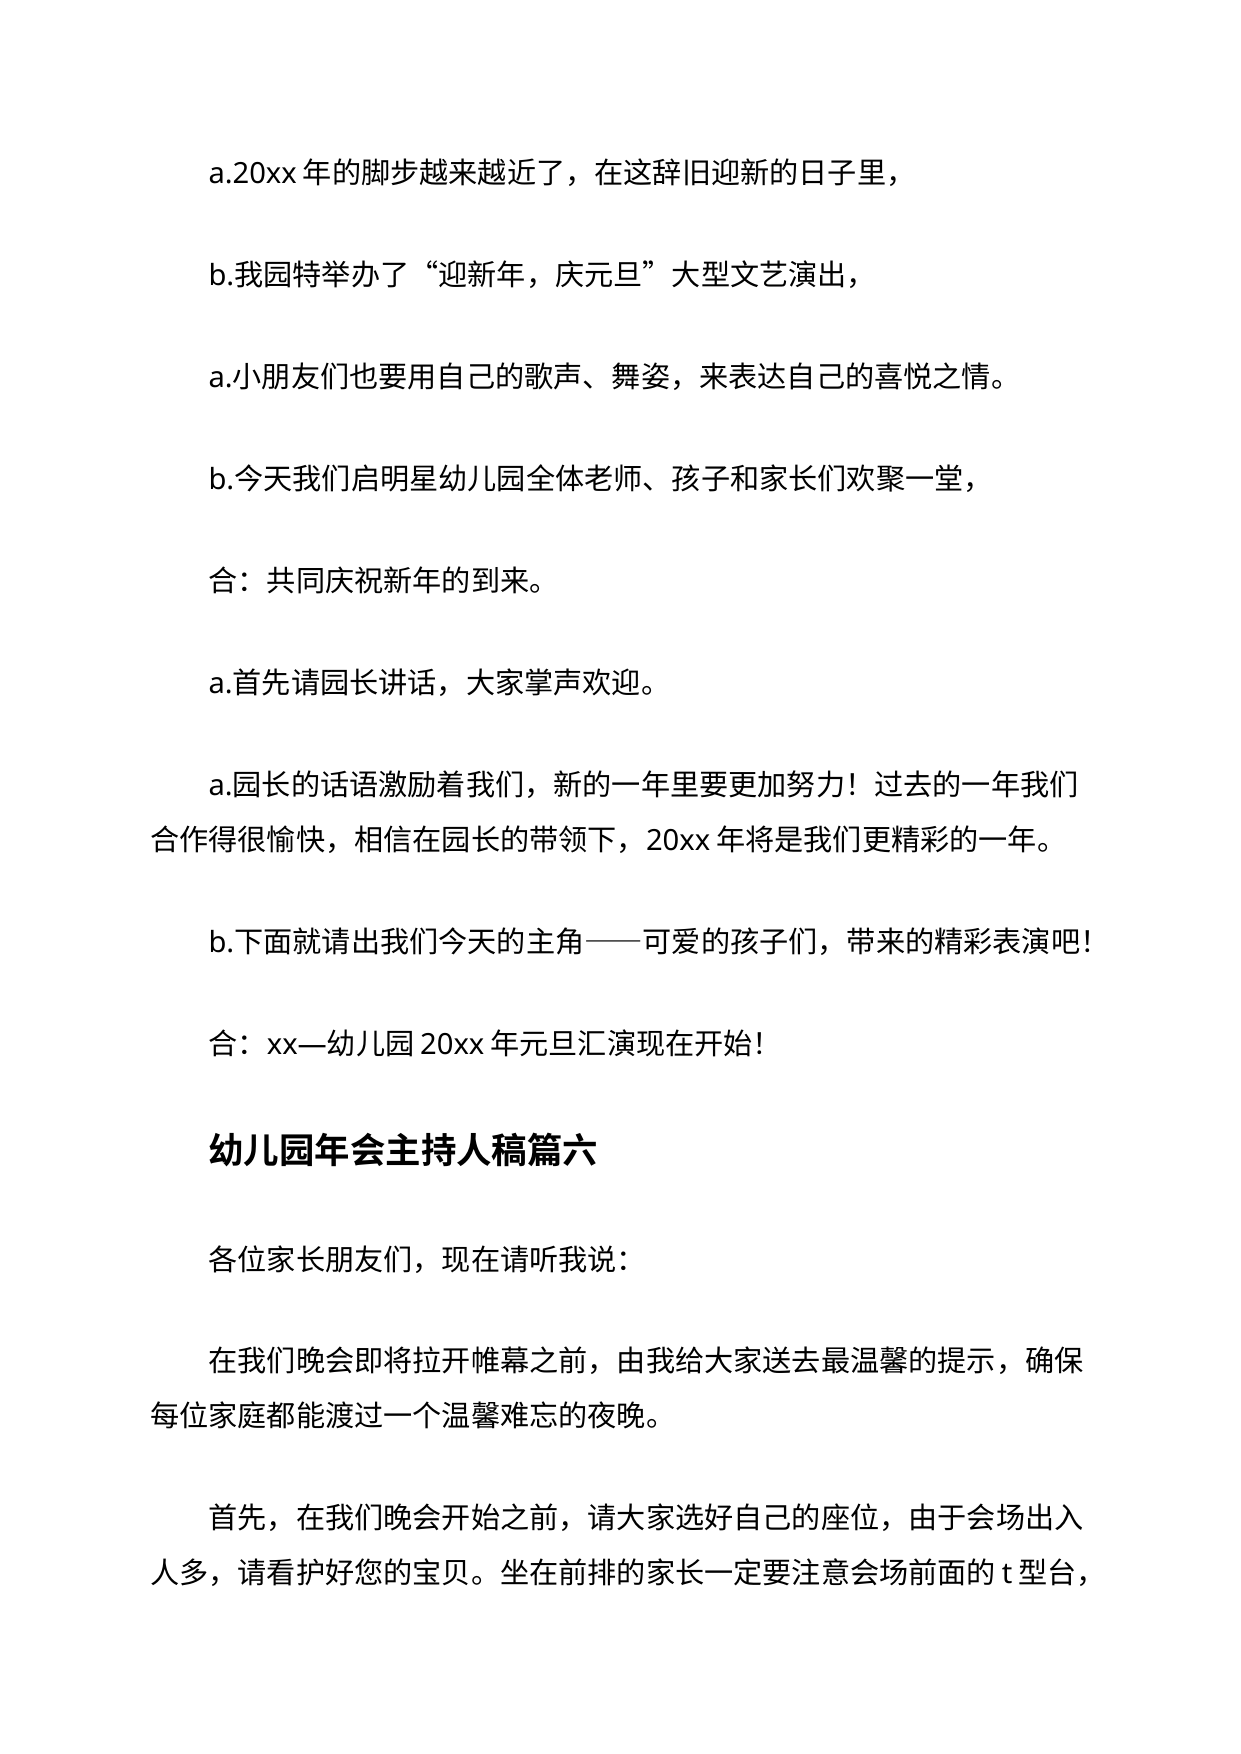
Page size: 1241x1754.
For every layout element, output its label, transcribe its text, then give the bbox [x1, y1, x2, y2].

text b.下面就请出我们今天的主角――可爱的孩子们，带来的精彩表演吧！ [150, 919, 1090, 961]
text b.我园特举办了“迎新年，庆元旦”大型文艺演出， [150, 252, 1090, 294]
text 在我们晚会即将拉开帷幕之前，由我给大家送去最温馨的提示，确保每位家庭都能渡过一个温馨难忘的夜晚。 [150, 1338, 1090, 1435]
text 各位家长朋友们，现在请听我说： [150, 1236, 1090, 1278]
text 合：共同庆祝新年的到来。 [150, 558, 1090, 600]
text a.园长的话语激励着我们，新的一年里要更加努力！过去的一年我们合作得很愉快，相信在园长的带领下，20xx年将是我们更精彩的一年。 [150, 762, 1090, 859]
text a.20xx年的脚步越来越近了，在这辞旧迎新的日子里， [150, 150, 1090, 192]
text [150, 1494, 1090, 1592]
text b.今天我们启明星幼儿园全体老师、孩子和家长们欢聚一堂， [150, 456, 1090, 498]
text a.小朋友们也要用自己的歌声、舞姿，来表达自己的喜悦之情。 [150, 354, 1090, 396]
text 幼儿园年会主持人稿篇六 [150, 1123, 1090, 1174]
text a.首先请园长讲话，大家掌声欢迎。 [150, 660, 1090, 702]
text 合：xx—幼儿园20xx年元旦汇演现在开始！ [150, 1021, 1090, 1063]
